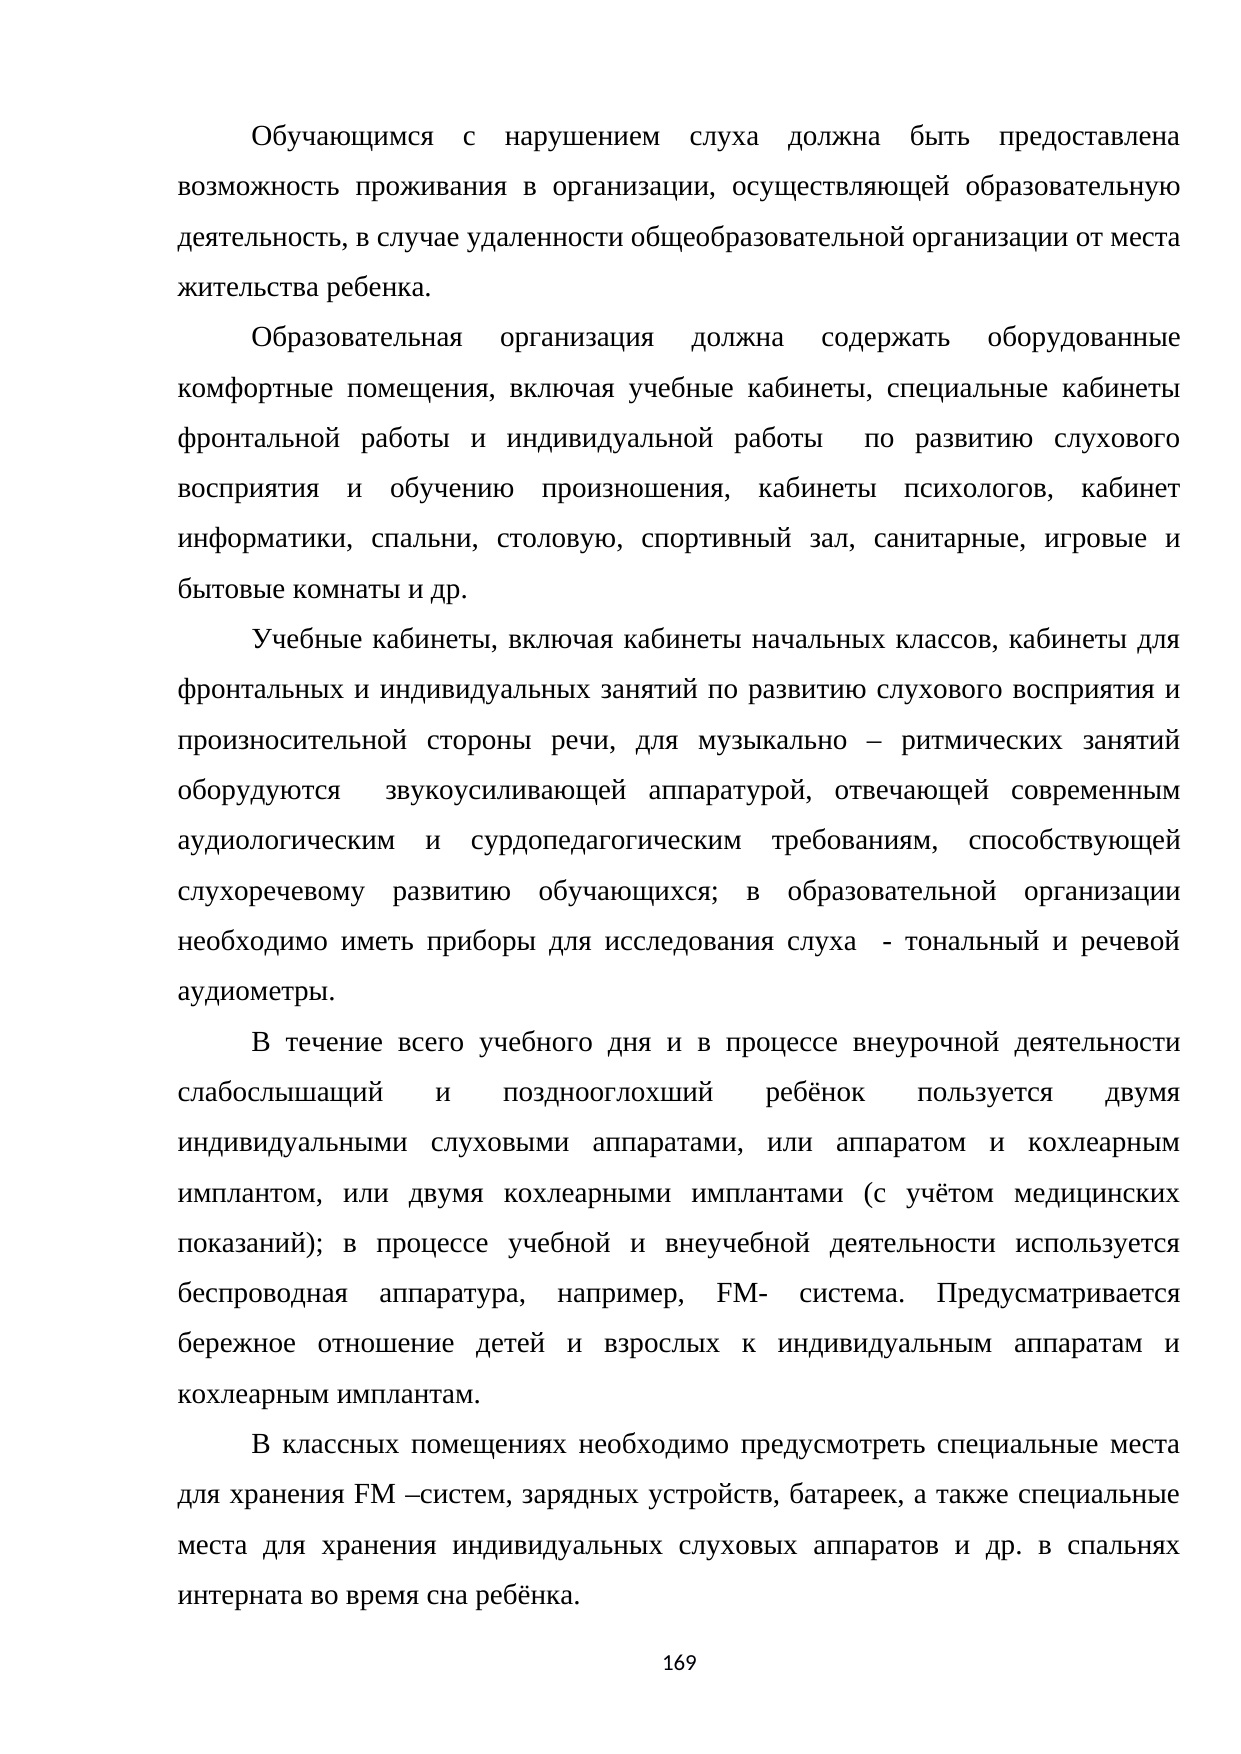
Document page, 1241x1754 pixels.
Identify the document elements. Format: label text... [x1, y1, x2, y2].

text В классных помещениях необходимо предусмотреть специальные места для хранения FM –систем, зарядных устройств, батареек, а также специальные места для хранения индивидуальных слуховых аппаратов и др. в спальнях интерната во время сна ребёнка. [177, 1426, 1181, 1611]
text В течение всего учебного дня и в процессе внеурочной деятельности слабослышащий и позднооглохший ребёнок пользуется двумя индивидуальными слуховыми аппаратами, или аппаратом и кохлеарным имплантом, или двумя кохлеарными имплантами (с учётом медицинских показаний); в процессе учебной и внеучебной деятельности используется беспроводная аппаратура, например, FM- система. Предусматривается бережное отношение детей и взрослых к индивидуальным аппаратам и кохлеарным имплантам. [177, 1024, 1181, 1409]
text Учебные кабинеты, включая кабинеты начальных классов, кабинеты для фронтальных и индивидуальных занятий по развитию слухового восприятия и произносительной стороны речи, для музыкально – ритмических занятий оборудуются звукоусиливающей аппаратурой, отвечающей современным аудиологическим и сурдопедагогическим требованиям, способствующей слухоречевому развитию обучающихся; в образовательной организации необходимо иметь приборы для исследования слуха - тональный и речевой аудиометры. [177, 621, 1181, 1007]
text Обучающимся с нарушением слуха должна быть предоставлена возможность проживания в организации, осуществляющей образовательную деятельность, в случае удаленности общеобразовательной организации от места жительства ребенка. [177, 118, 1181, 303]
text Образовательная организация должна содержать оборудованные комфортные помещения, включая учебные кабинеты, специальные кабинеты фронтальной работы и индивидуальной работы по развитию слухового восприятия и обучению произношения, кабинеты психологов, кабинет информатики, спальни, столовую, спортивный зал, санитарные, игровые и бытовые комнаты и др. [177, 319, 1181, 604]
